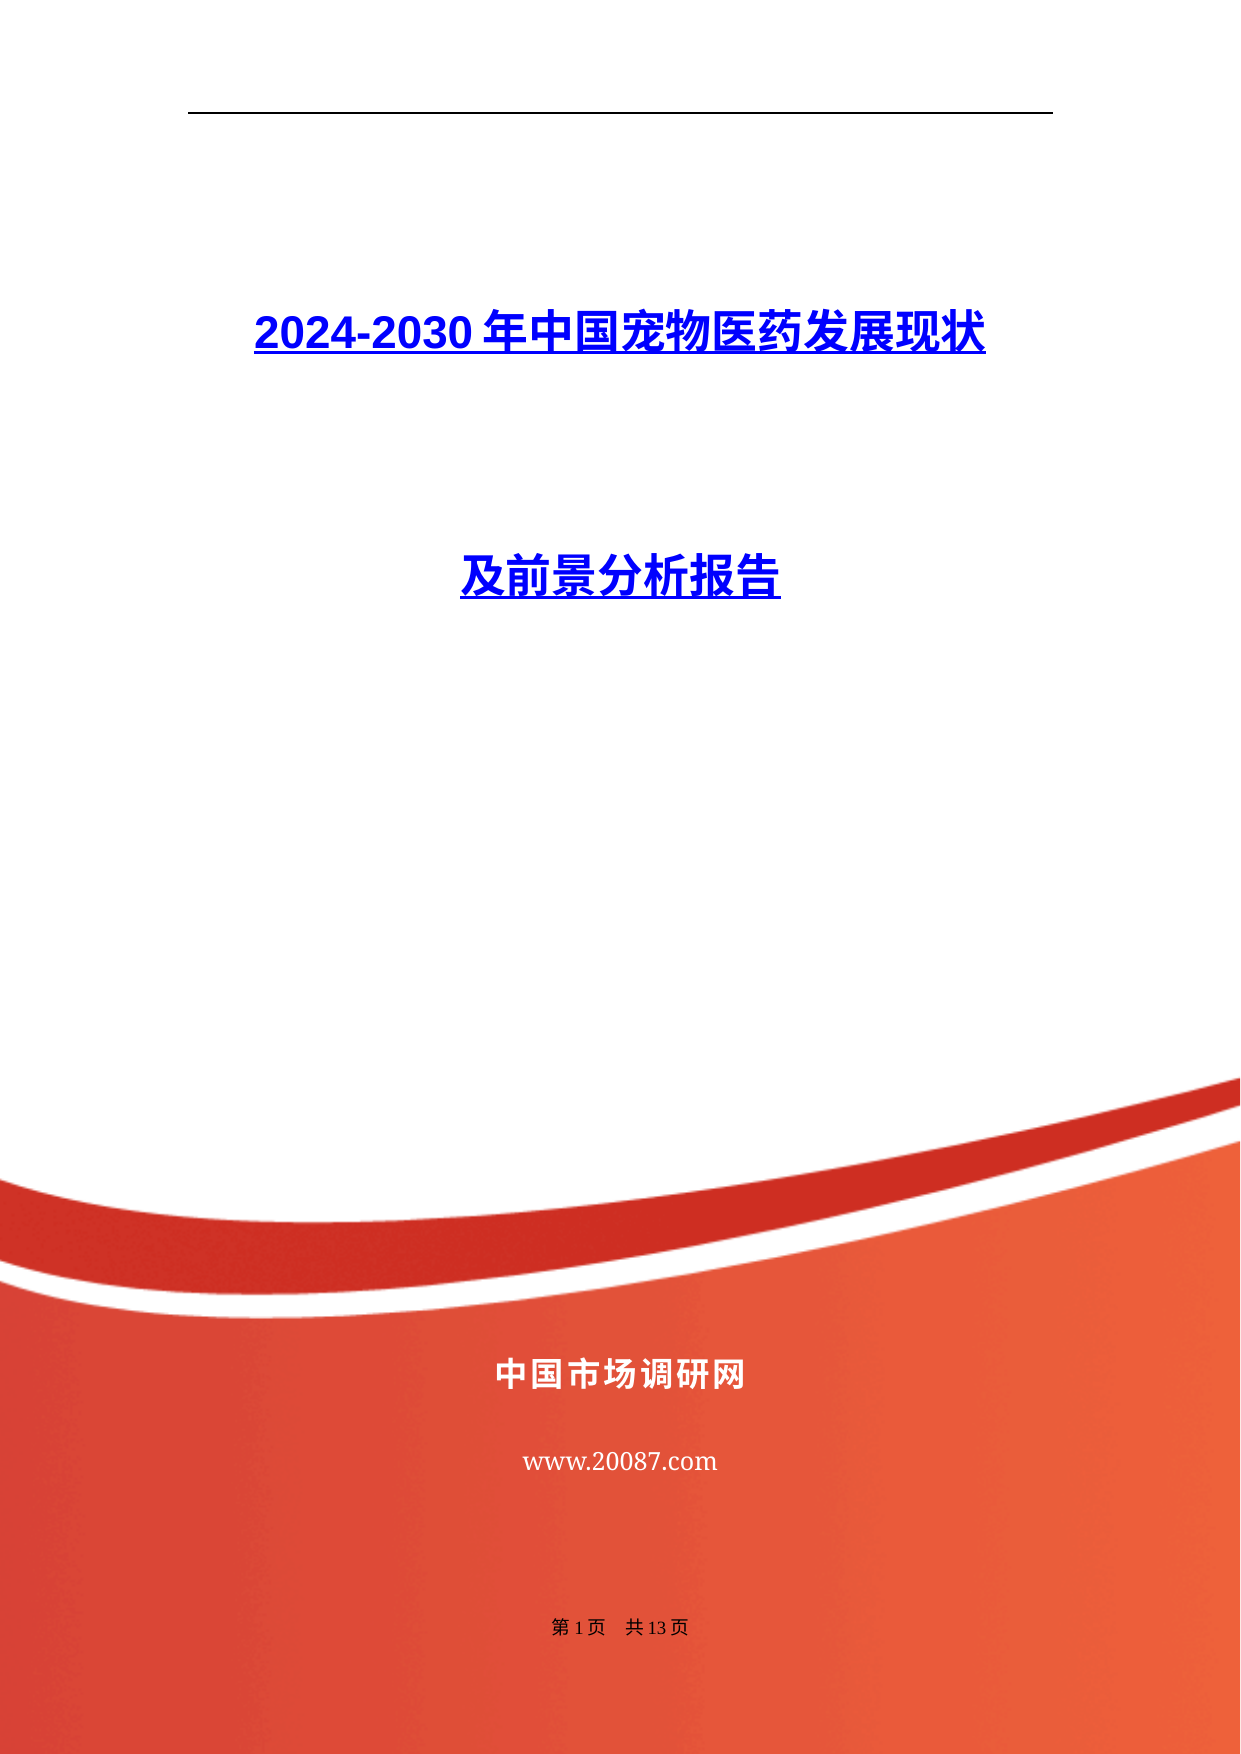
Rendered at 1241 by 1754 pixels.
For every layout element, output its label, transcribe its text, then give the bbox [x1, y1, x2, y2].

subtitle 中国市场调研网 [187, 1339, 1053, 1404]
text www.20087.com [187, 1428, 1053, 1493]
picture [0, 1006, 1241, 1754]
table_header 2024-2030年中国宠物医药发展现状及前景分析报告 [188, 207, 1053, 773]
